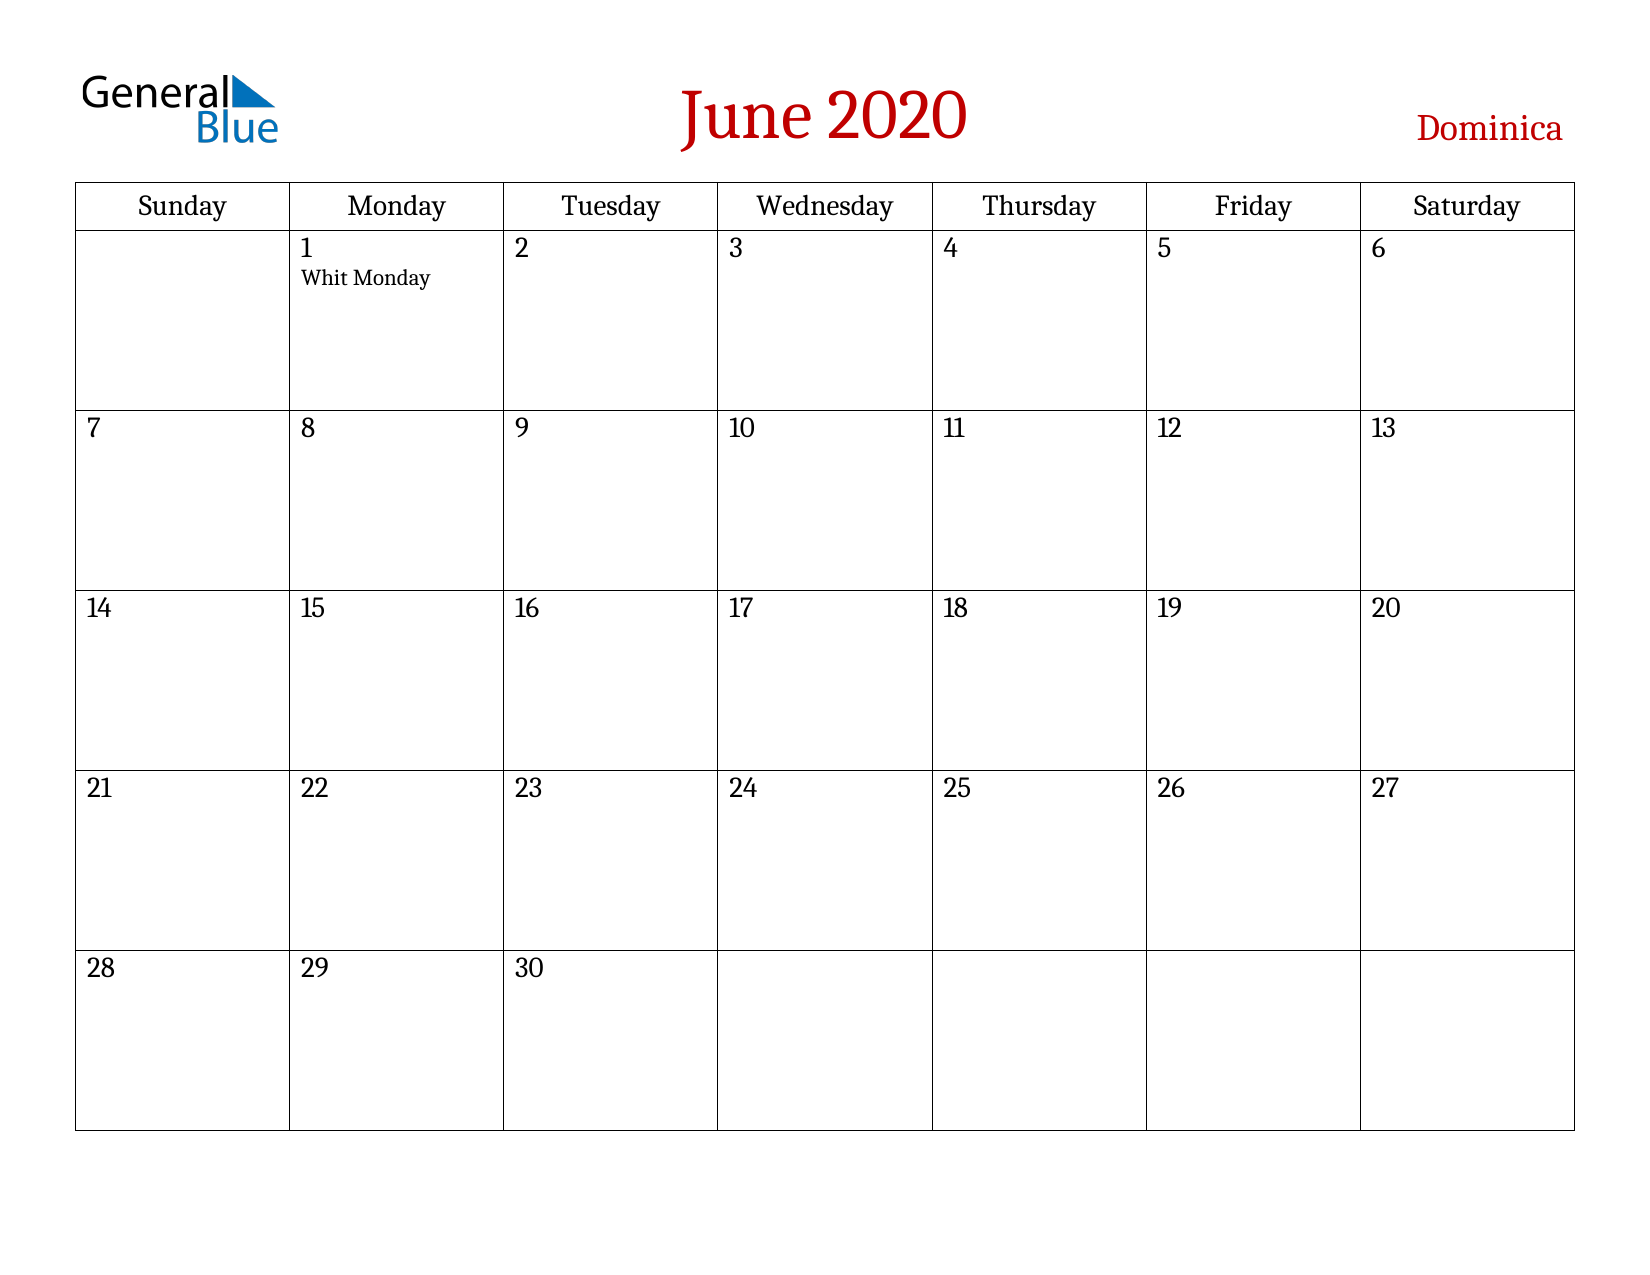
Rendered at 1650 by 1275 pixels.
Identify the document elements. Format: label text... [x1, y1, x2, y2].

table_cell [1147, 951, 1360, 985]
table_cell 27 [1361, 771, 1574, 805]
table_cell 2 [504, 231, 717, 264]
table_cell 8 [290, 411, 503, 444]
table_cell [933, 445, 1146, 590]
table_cell [718, 985, 932, 1130]
table_cell Friday [1147, 183, 1360, 230]
table_cell [504, 445, 717, 590]
table_cell 23 [504, 771, 717, 805]
table_cell [718, 625, 932, 770]
table_cell Thursday [933, 183, 1146, 230]
table_cell 5 [1147, 231, 1360, 264]
table_cell [1361, 265, 1574, 410]
picture [82, 75, 278, 143]
table_cell [718, 951, 932, 985]
table_cell 4 [933, 231, 1146, 264]
table_cell [290, 625, 503, 770]
table_cell 16 [504, 591, 717, 625]
table_cell 14 [76, 591, 289, 625]
table_cell Whit Monday [290, 265, 503, 410]
table_cell [290, 805, 503, 950]
table_cell 10 [718, 411, 932, 444]
table_cell 26 [1147, 771, 1360, 805]
table_cell 1 [290, 231, 503, 264]
table_cell 6 [1361, 231, 1574, 264]
table_cell [76, 445, 289, 590]
table_cell [504, 265, 717, 410]
table_cell [718, 445, 932, 590]
table_cell 17 [718, 591, 932, 625]
table_cell [1361, 951, 1574, 985]
table_cell 7 [76, 411, 289, 444]
table_cell [933, 265, 1146, 410]
table_cell [1147, 625, 1360, 770]
table_cell [933, 805, 1146, 950]
table_cell [76, 265, 289, 410]
table_cell Saturday [1361, 183, 1574, 230]
table_cell 22 [290, 771, 503, 805]
table_cell [1361, 625, 1574, 770]
table_cell [76, 231, 289, 264]
table_cell 30 [504, 951, 717, 985]
table_cell Wednesday [718, 183, 932, 230]
table_cell 24 [718, 771, 932, 805]
table_cell 19 [1147, 591, 1360, 625]
table_cell Sunday [76, 183, 289, 230]
table_cell 15 [290, 591, 503, 625]
table_cell [76, 985, 289, 1130]
table_cell [76, 625, 289, 770]
table_cell [504, 985, 717, 1130]
table_header [76, 75, 503, 182]
table_cell [933, 625, 1146, 770]
table_cell [718, 805, 932, 950]
table_cell 9 [504, 411, 717, 444]
table_cell [933, 951, 1146, 985]
table_cell 20 [1361, 591, 1574, 625]
table_cell [290, 445, 503, 590]
table_cell [718, 265, 932, 410]
table_header June 2020 [504, 75, 1146, 182]
table_cell 13 [1361, 411, 1574, 444]
table_cell [1147, 985, 1360, 1130]
table_cell Tuesday [504, 183, 717, 230]
table_cell 29 [290, 951, 503, 985]
table_cell [1147, 805, 1360, 950]
table_cell [933, 985, 1146, 1130]
table_cell [1147, 265, 1360, 410]
table_cell 28 [76, 951, 289, 985]
table_cell 25 [933, 771, 1146, 805]
table_cell 3 [718, 231, 932, 264]
table_cell [76, 805, 289, 950]
table_cell [504, 625, 717, 770]
table_cell [1147, 445, 1360, 590]
table_cell [1361, 445, 1574, 590]
table_cell [1361, 985, 1574, 1130]
table_cell 18 [933, 591, 1146, 625]
table_header Dominica [1146, 75, 1574, 182]
table_cell 11 [933, 411, 1146, 444]
table_cell 21 [76, 771, 289, 805]
table_cell [504, 805, 717, 950]
table_cell 12 [1147, 411, 1360, 444]
table_cell [290, 985, 503, 1130]
table_cell [1361, 805, 1574, 950]
table_cell Monday [290, 183, 503, 230]
